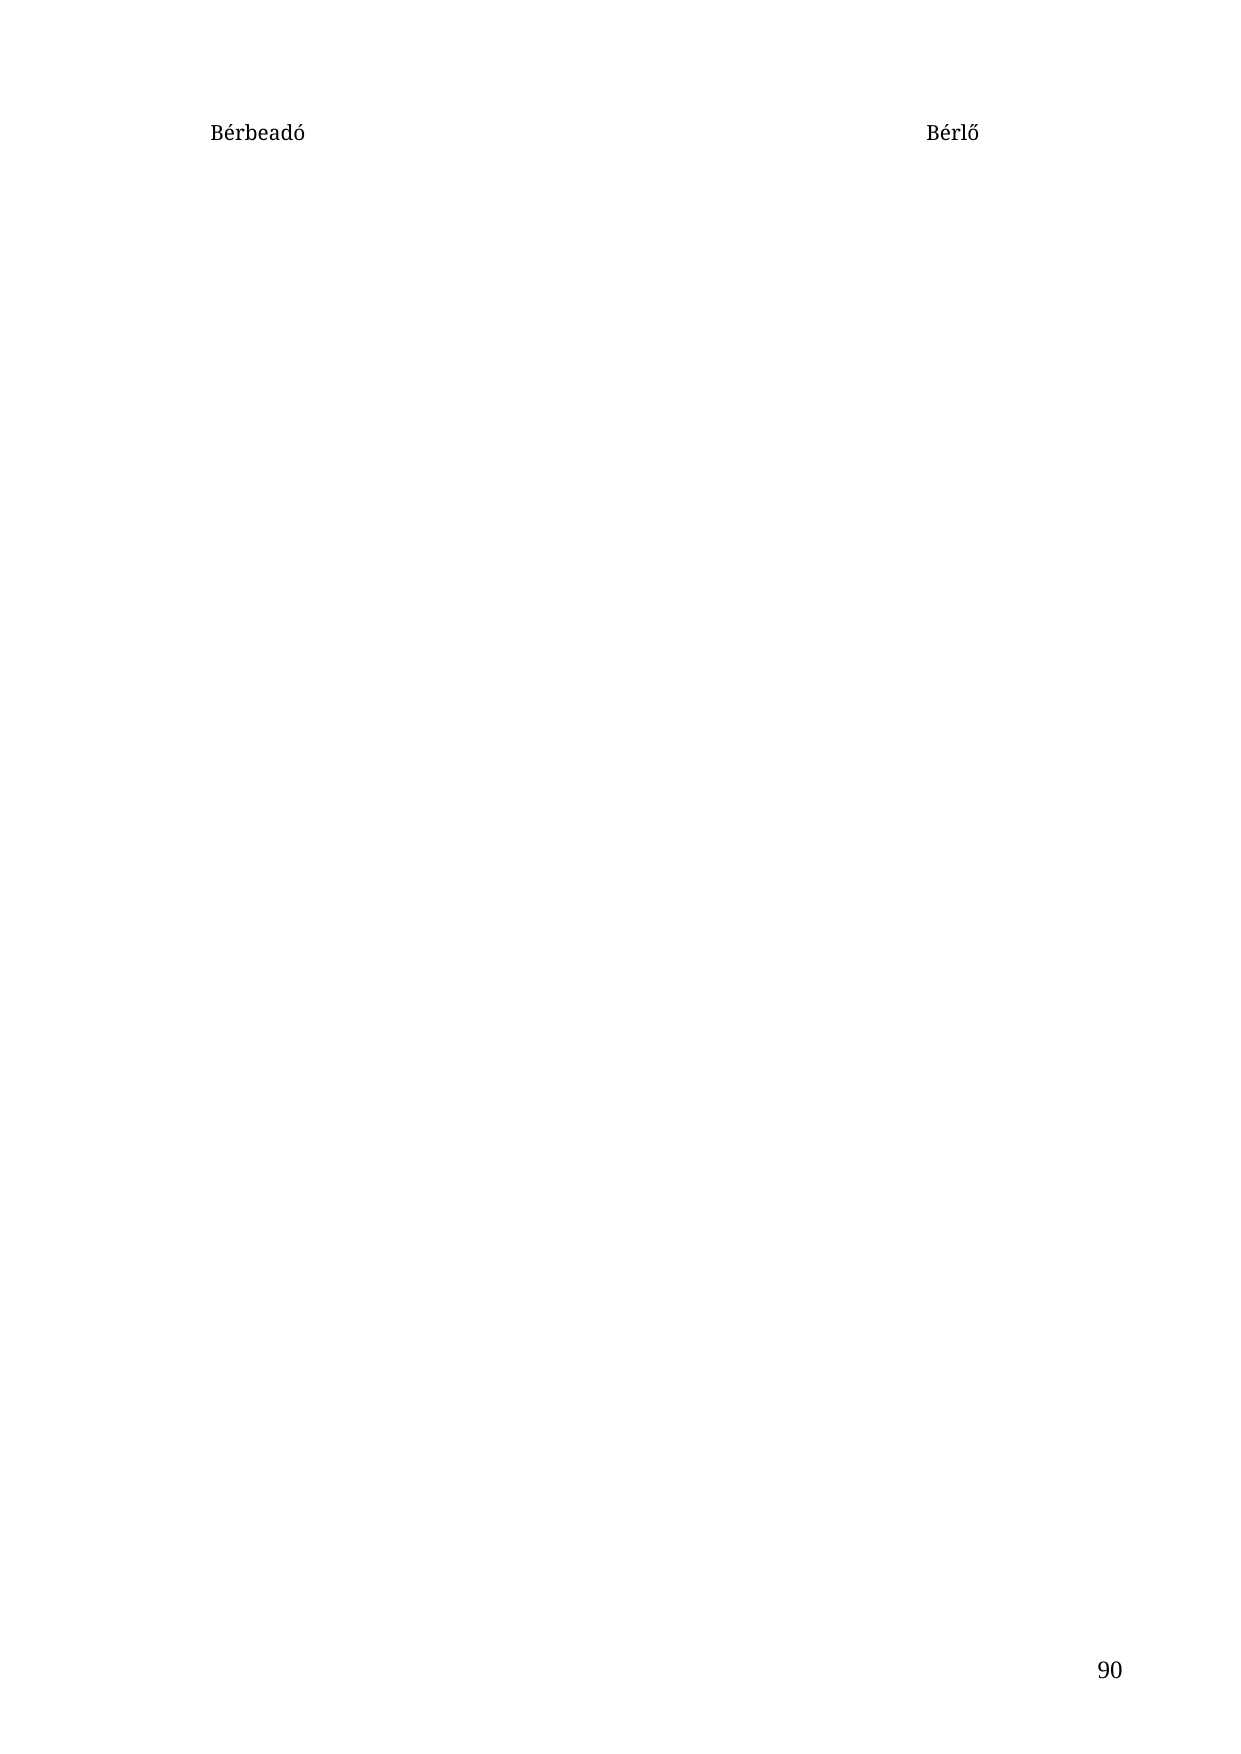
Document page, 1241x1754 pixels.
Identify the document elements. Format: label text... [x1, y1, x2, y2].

text Bérbeadó Bérlő [118, 118, 1122, 147]
